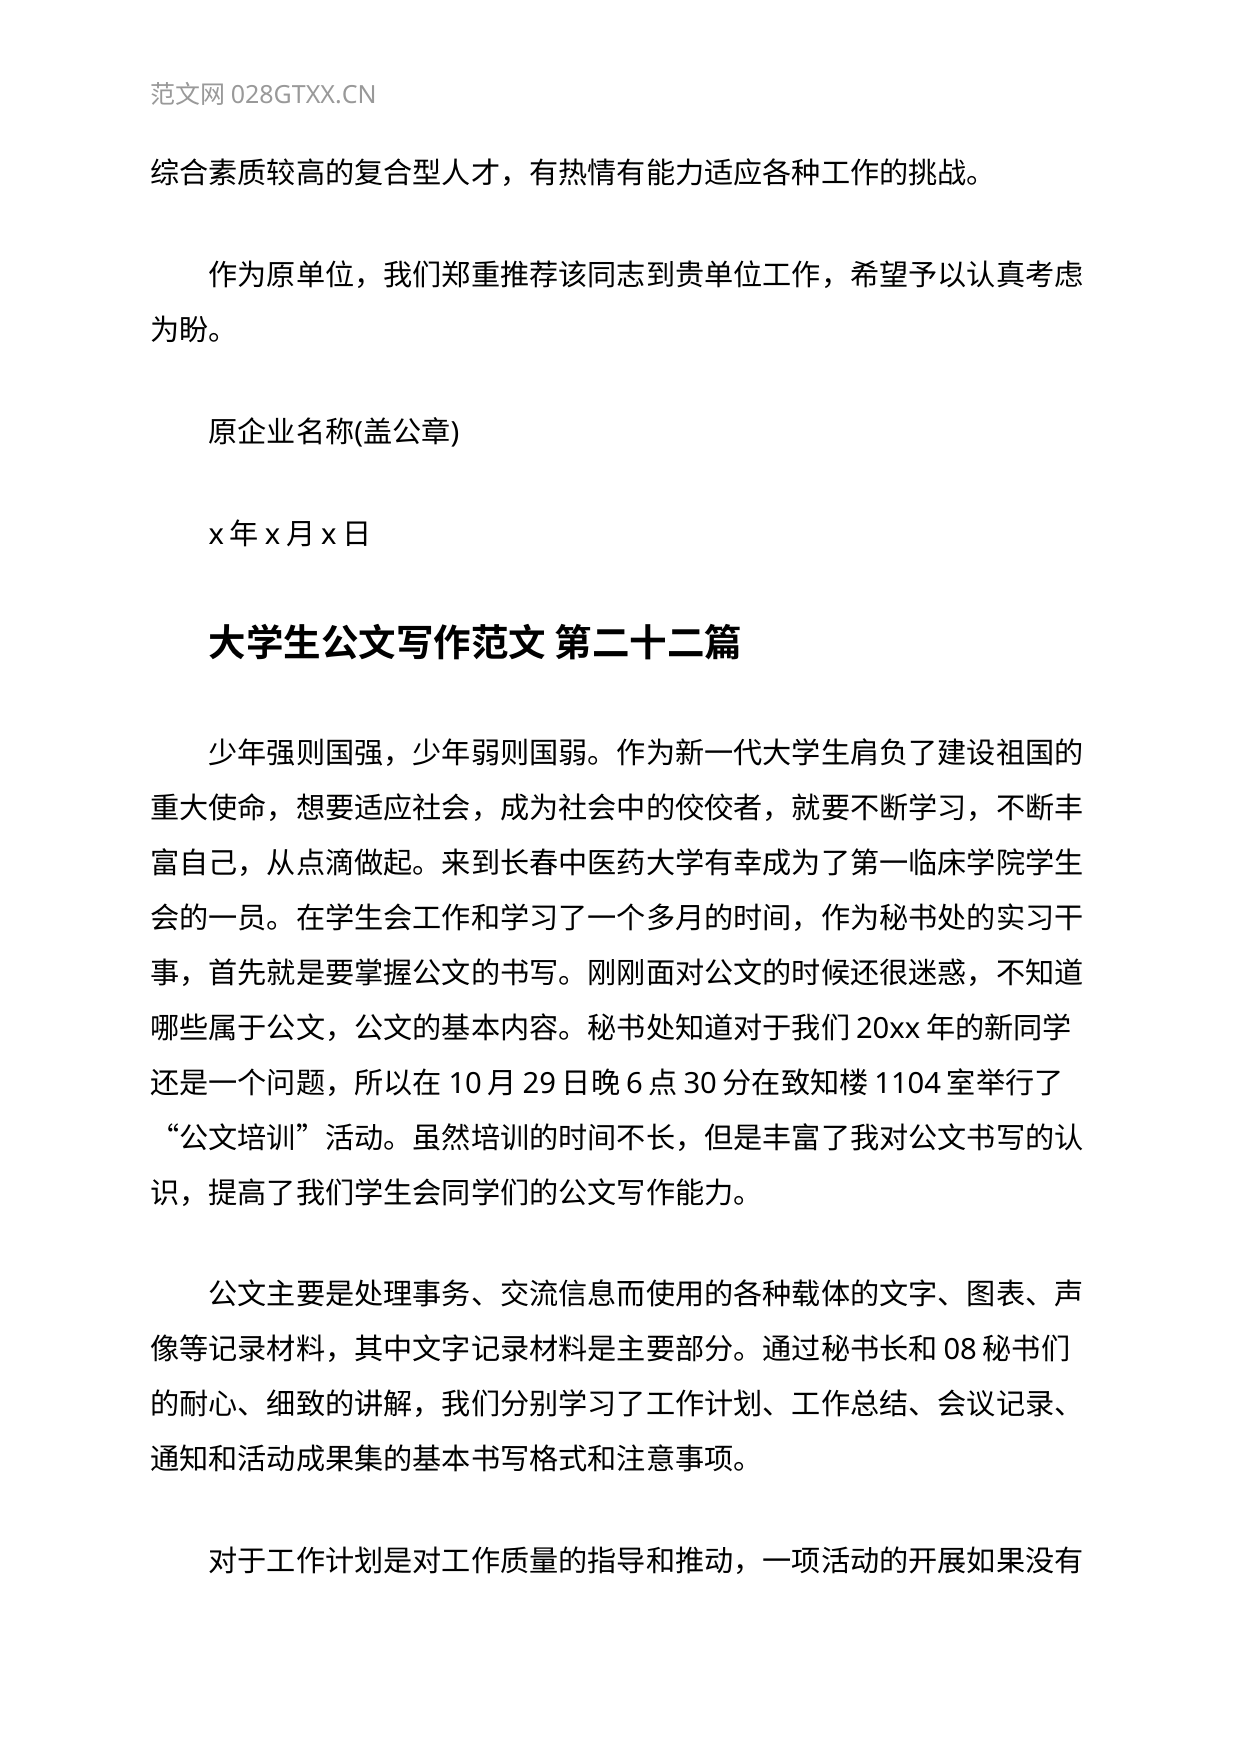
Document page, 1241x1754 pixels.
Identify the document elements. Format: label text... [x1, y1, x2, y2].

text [150, 150, 1090, 192]
text 大学生公文写作范文 第二十二篇 [150, 612, 1090, 667]
text 原企业名称(盖公章) [150, 408, 1090, 451]
text 公文主要是处理事务、交流信息而使用的各种载体的文字、图表、声像等记录材料，其中文字记录材料是主要部分。通过秘书长和08秘书们的耐心、细致的讲解，我们分别学习了工作计划、工作总结、会议记录、通知和活动成果集的基本书写格式和注意事项。 [150, 1271, 1090, 1478]
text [150, 1537, 1090, 1580]
text 少年强则国强，少年弱则国弱。作为新一代大学生肩负了建设祖国的重大使命，想要适应社会，成为社会中的佼佼者，就要不断学习，不断丰富自己，从点滴做起。来到长春中医药大学有幸成为了第一临床学院学生会的一员。在学生会工作和学习了一个多月的时间，作为秘书处的实习干事，首先就是要掌握公文的书写。刚刚面对公文的时候还很迷惑，不知道哪些属于公文，公文的基本内容。秘书处知道对于我们20xx年的新同学还是一个问题，所以在 10月29日晚6点30分在致知楼1104室举行了“公文培训”活动。虽然培训的时间不长，但是丰富了我对公文书写的认识，提高了我们学生会同学们的公文写作能力。 [150, 730, 1090, 1211]
text x年x月x日 [150, 510, 1090, 553]
text 作为原单位，我们郑重推荐该同志到贵单位工作，希望予以认真考虑为盼。 [150, 252, 1090, 349]
